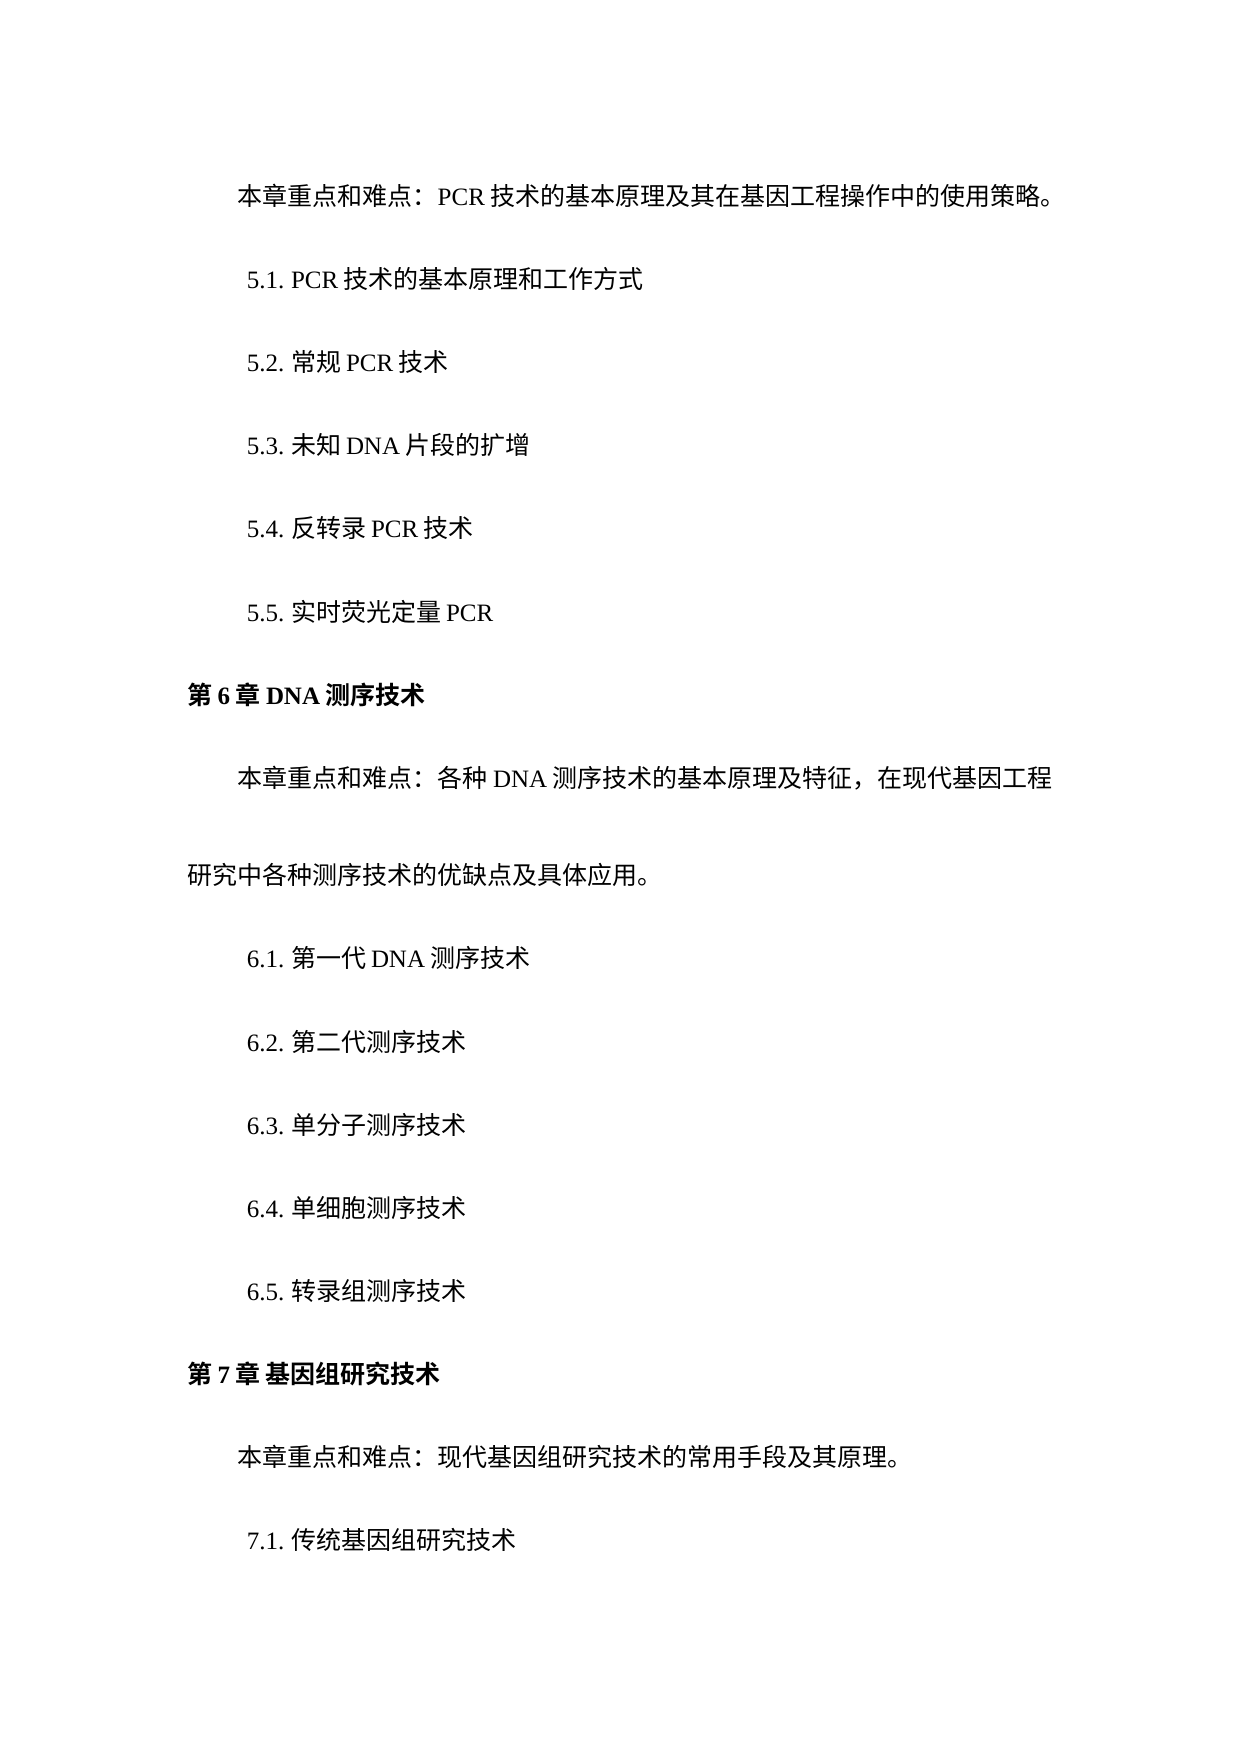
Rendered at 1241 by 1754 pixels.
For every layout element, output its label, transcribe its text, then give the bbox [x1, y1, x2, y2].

list 未知DNA片段的扩增 [247, 411, 1053, 476]
text 本章重点和难点：现代基因组研究技术的常用手段及其原理。 [187, 1423, 1053, 1488]
list 转录组测序技术 [247, 1257, 1053, 1322]
list 第二代测序技术 [247, 1008, 1053, 1073]
list 传统基因组研究技术 [247, 1506, 1053, 1571]
text 本章重点和难点：PCR技术的基本原理及其在基因工程操作中的使用策略。 [187, 162, 1053, 227]
text 第6章 DNA测序技术 [187, 661, 1053, 726]
list 常规PCR技术 [247, 328, 1053, 393]
list 第一代DNA测序技术 [247, 924, 1053, 989]
list 实时荧光定量PCR [247, 578, 1053, 643]
list 反转录PCR技术 [247, 494, 1053, 559]
list 单细胞测序技术 [247, 1174, 1053, 1239]
text 本章重点和难点：各种DNA测序技术的基本原理及特征，在现代基因工程研究中各种测序技术的优缺点及具体应用。 [187, 744, 1053, 906]
text 第7章 基因组研究技术 [187, 1340, 1053, 1405]
list PCR技术的基本原理和工作方式 [247, 245, 1053, 310]
list 单分子测序技术 [247, 1091, 1053, 1156]
